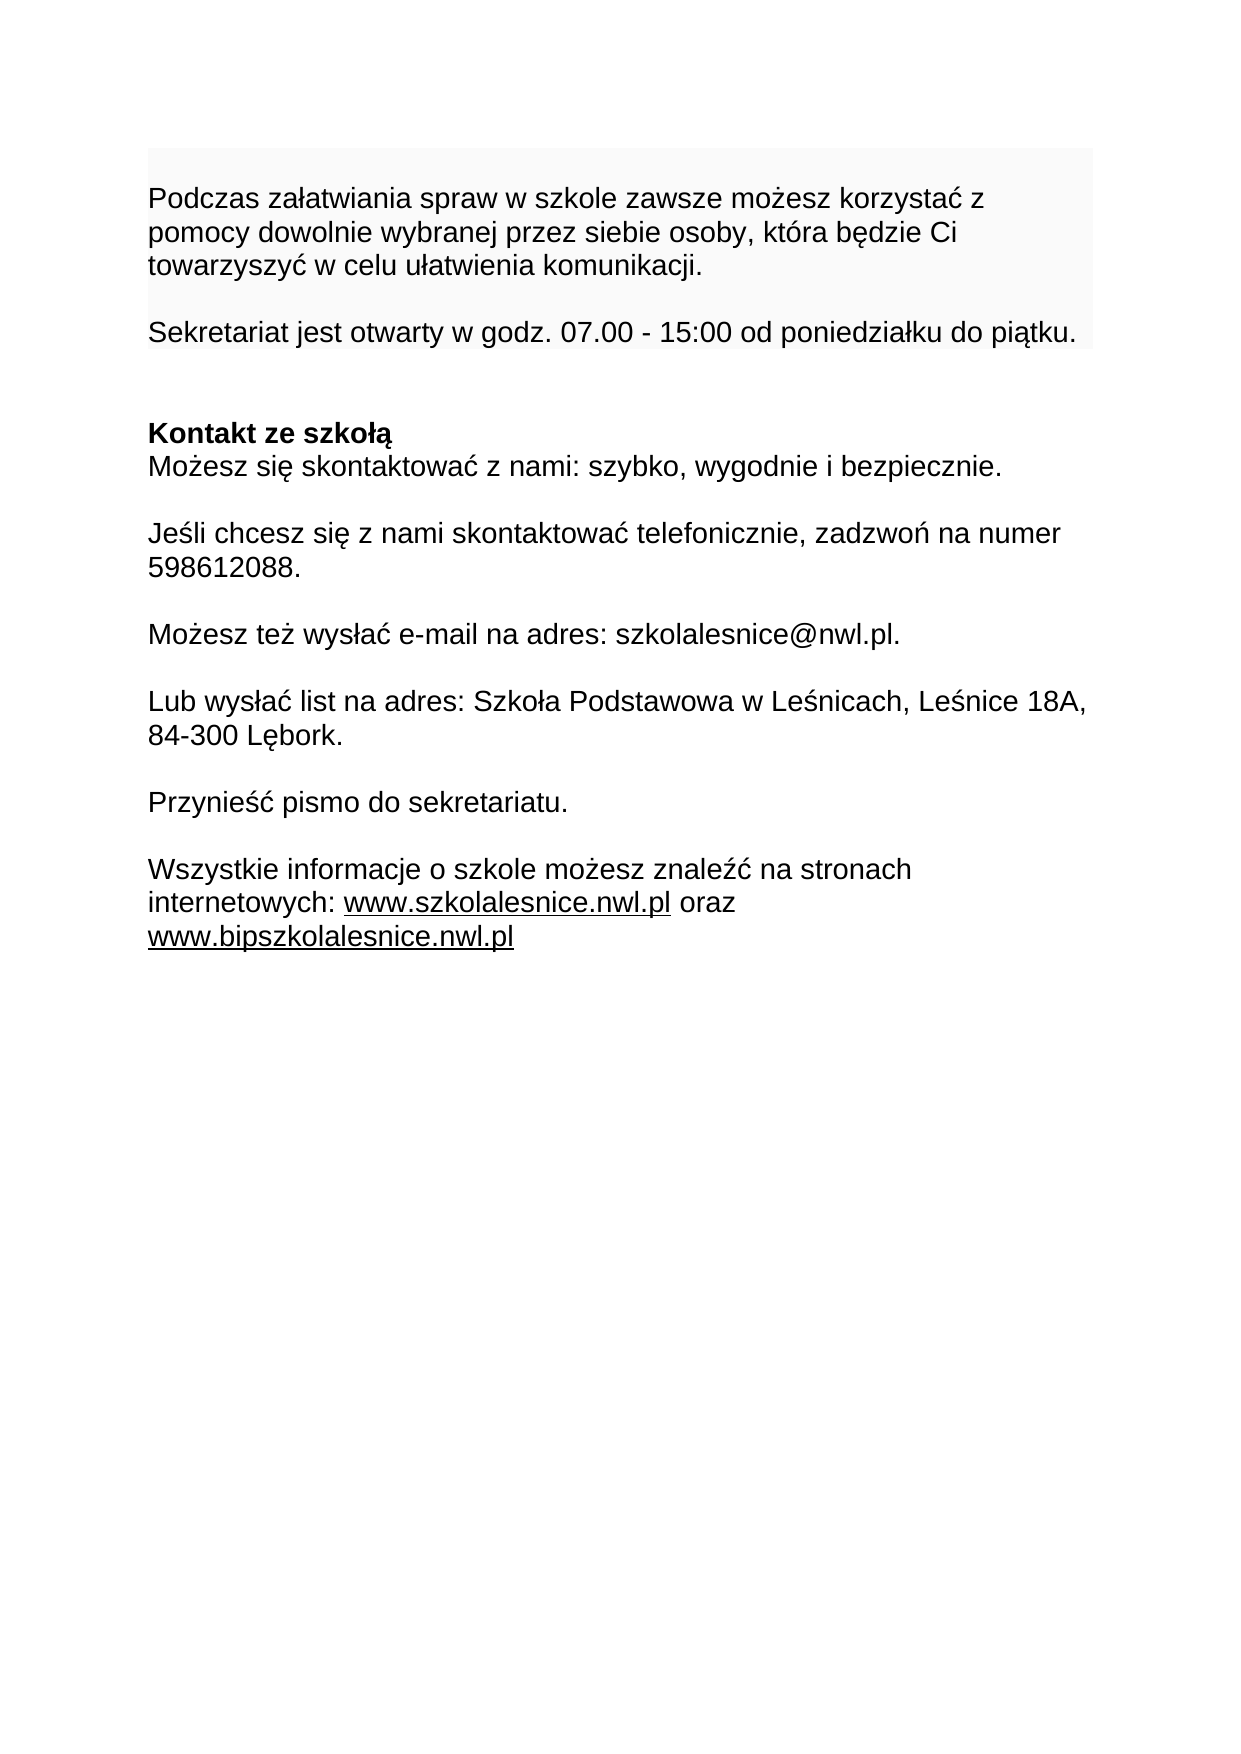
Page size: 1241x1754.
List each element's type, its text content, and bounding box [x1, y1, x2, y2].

text Lub wysłać list na adres: Szkoła Podstawowa w Leśnicach, Leśnice 18A, 84-300 Lębork. [148, 684, 1093, 751]
text Możesz się skontaktować z nami: szybko, wygodnie i bezpiecznie. [148, 449, 1093, 483]
text Kontakt ze szkołą [148, 416, 1093, 449]
text Możesz też wysłać e-mail na adres: szkolalesnice@nwl.pl. [148, 617, 1093, 651]
text Przynieść pismo do sekretariatu. [148, 785, 1093, 818]
text Sekretariat jest otwarty w godz. 07.00 - 15:00 od poniedziałku do piątku. [148, 315, 1093, 349]
text Jeśli chcesz się z nami skontaktować telefonicznie, zadzwoń na numer 598612088. [148, 517, 1093, 584]
text Podczas załatwiania spraw w szkole zawsze możesz korzystać z pomocy dowolnie wybranej przez siebie osoby, która będzie Ci towarzyszyć w celu ułatwienia komunikacji. [148, 181, 1093, 282]
text Wszystkie informacje o szkole możesz znaleźć na stronach internetowych: www.szkolalesnice.nwl.pl oraz www.bipszkolalesnice.nwl.pl [148, 852, 1093, 953]
